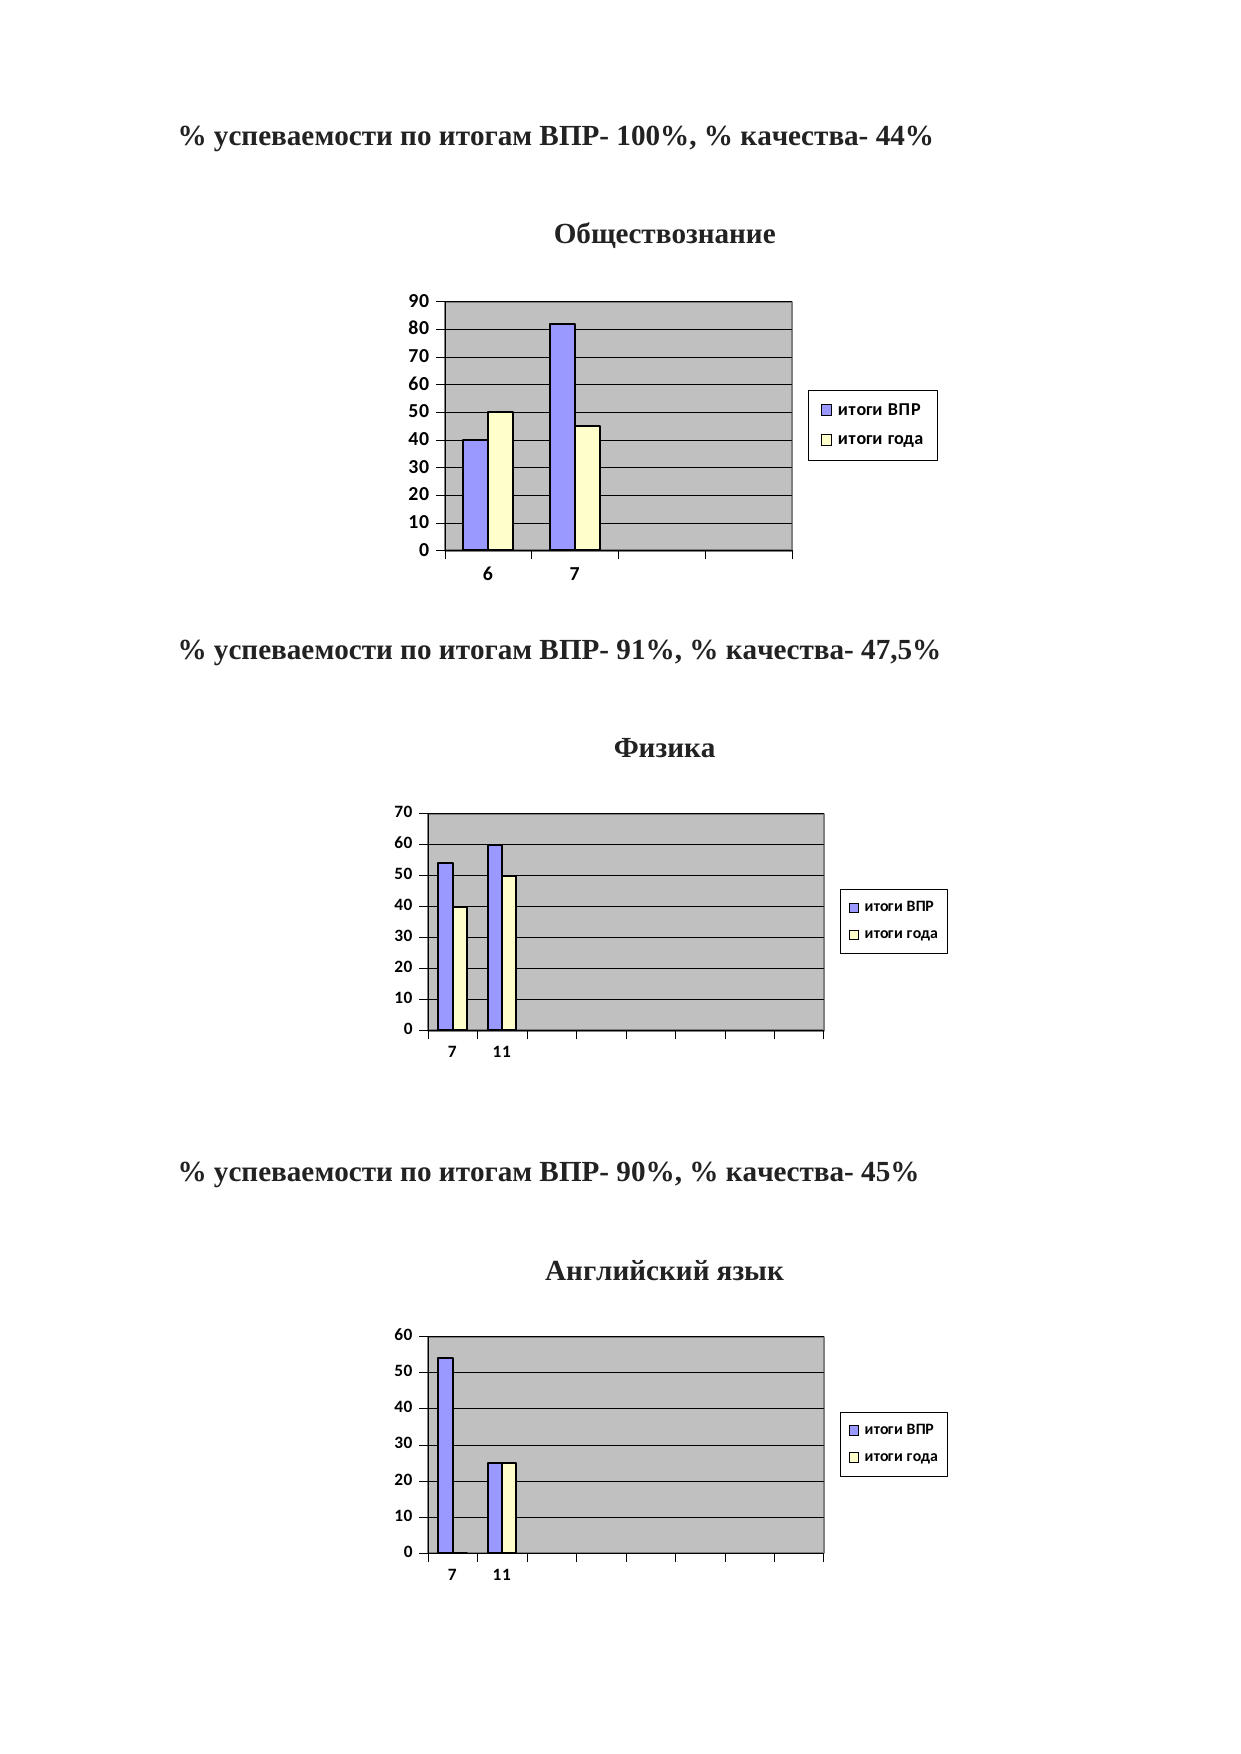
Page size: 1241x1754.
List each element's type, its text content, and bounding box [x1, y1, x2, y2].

text Обществознание [177, 216, 1152, 250]
text % успеваемости по итогам ВПР- 91%, % качества- 47,5% [177, 632, 1152, 665]
text % успеваемости по итогам ВПР- 90%, % качества- 45% [177, 1154, 1152, 1188]
text % успеваемости по итогам ВПР- 100%, % качества- 44% [177, 118, 1152, 152]
text Физика [177, 730, 1152, 764]
text Английский язык [177, 1253, 1152, 1286]
